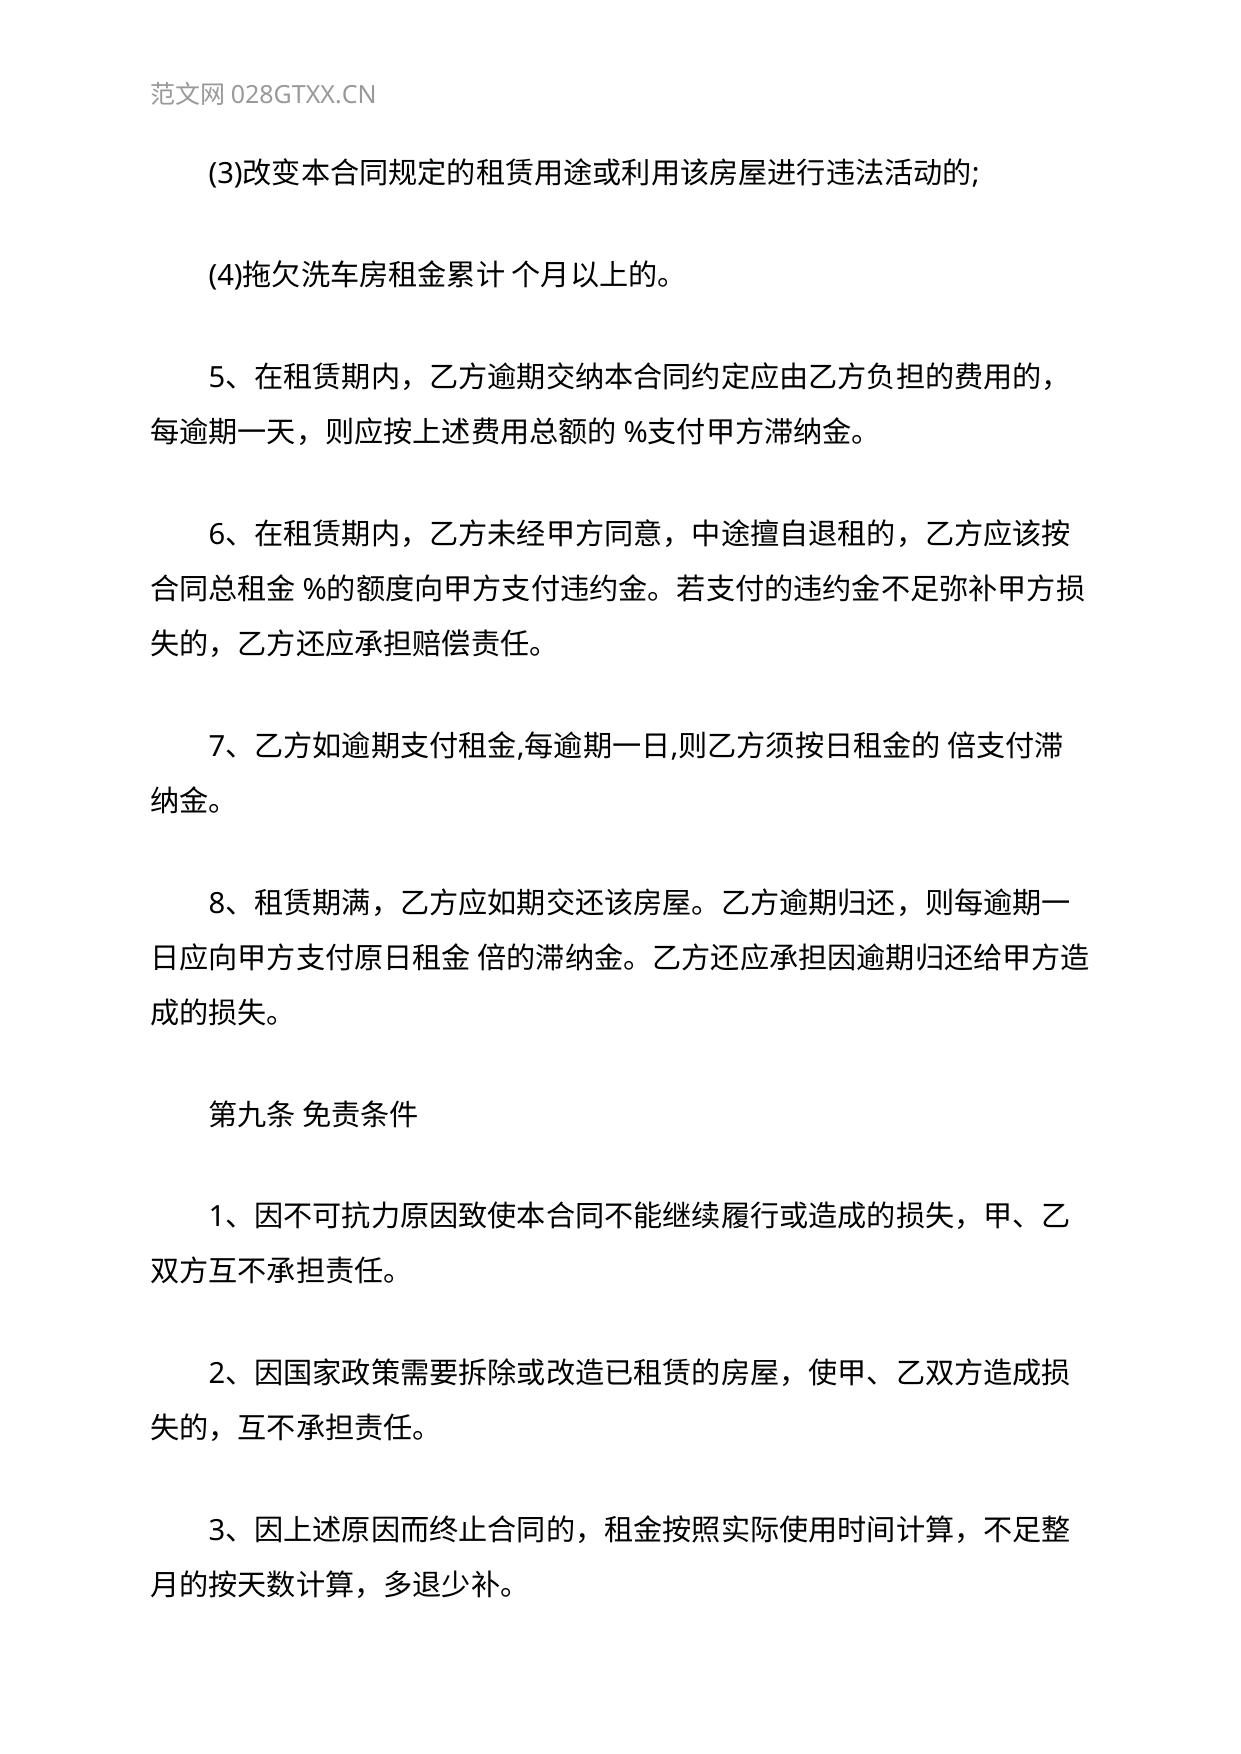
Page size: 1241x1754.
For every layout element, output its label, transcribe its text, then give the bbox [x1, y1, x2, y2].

text (3)改变本合同规定的租赁用途或利用该房屋进行违法活动的; [150, 150, 1090, 192]
text 5、在租赁期内，乙方逾期交纳本合同约定应由乙方负担的费用的，每逾期一天，则应按上述费用总额的 %支付甲方滞纳金。 [150, 354, 1090, 451]
text 7、乙方如逾期支付租金,每逾期一日,则乙方须按日租金的 倍支付滞纳金。 [150, 723, 1090, 820]
text 3、因上述原因而终止合同的，租金按照实际使用时间计算，不足整月的按天数计算，多退少补。 [150, 1506, 1090, 1604]
text 6、在租赁期内，乙方未经甲方同意，中途擅自退租的，乙方应该按合同总租金 %的额度向甲方支付违约金。若支付的违约金不足弥补甲方损失的，乙方还应承担赔偿责任。 [150, 511, 1090, 663]
text 1、因不可抗力原因致使本合同不能继续履行或造成的损失，甲、乙双方互不承担责任。 [150, 1193, 1090, 1290]
text 2、因国家政策需要拆除或改造已租赁的房屋，使甲、乙双方造成损失的，互不承担责任。 [150, 1350, 1090, 1447]
text 第九条 免责条件 [150, 1091, 1090, 1133]
text (4)拖欠洗车房租金累计 个月以上的。 [150, 252, 1090, 294]
text 8、租赁期满，乙方应如期交还该房屋。乙方逾期归还，则每逾期一日应向甲方支付原日租金 倍的滞纳金。乙方还应承担因逾期归还给甲方造成的损失。 [150, 879, 1090, 1032]
